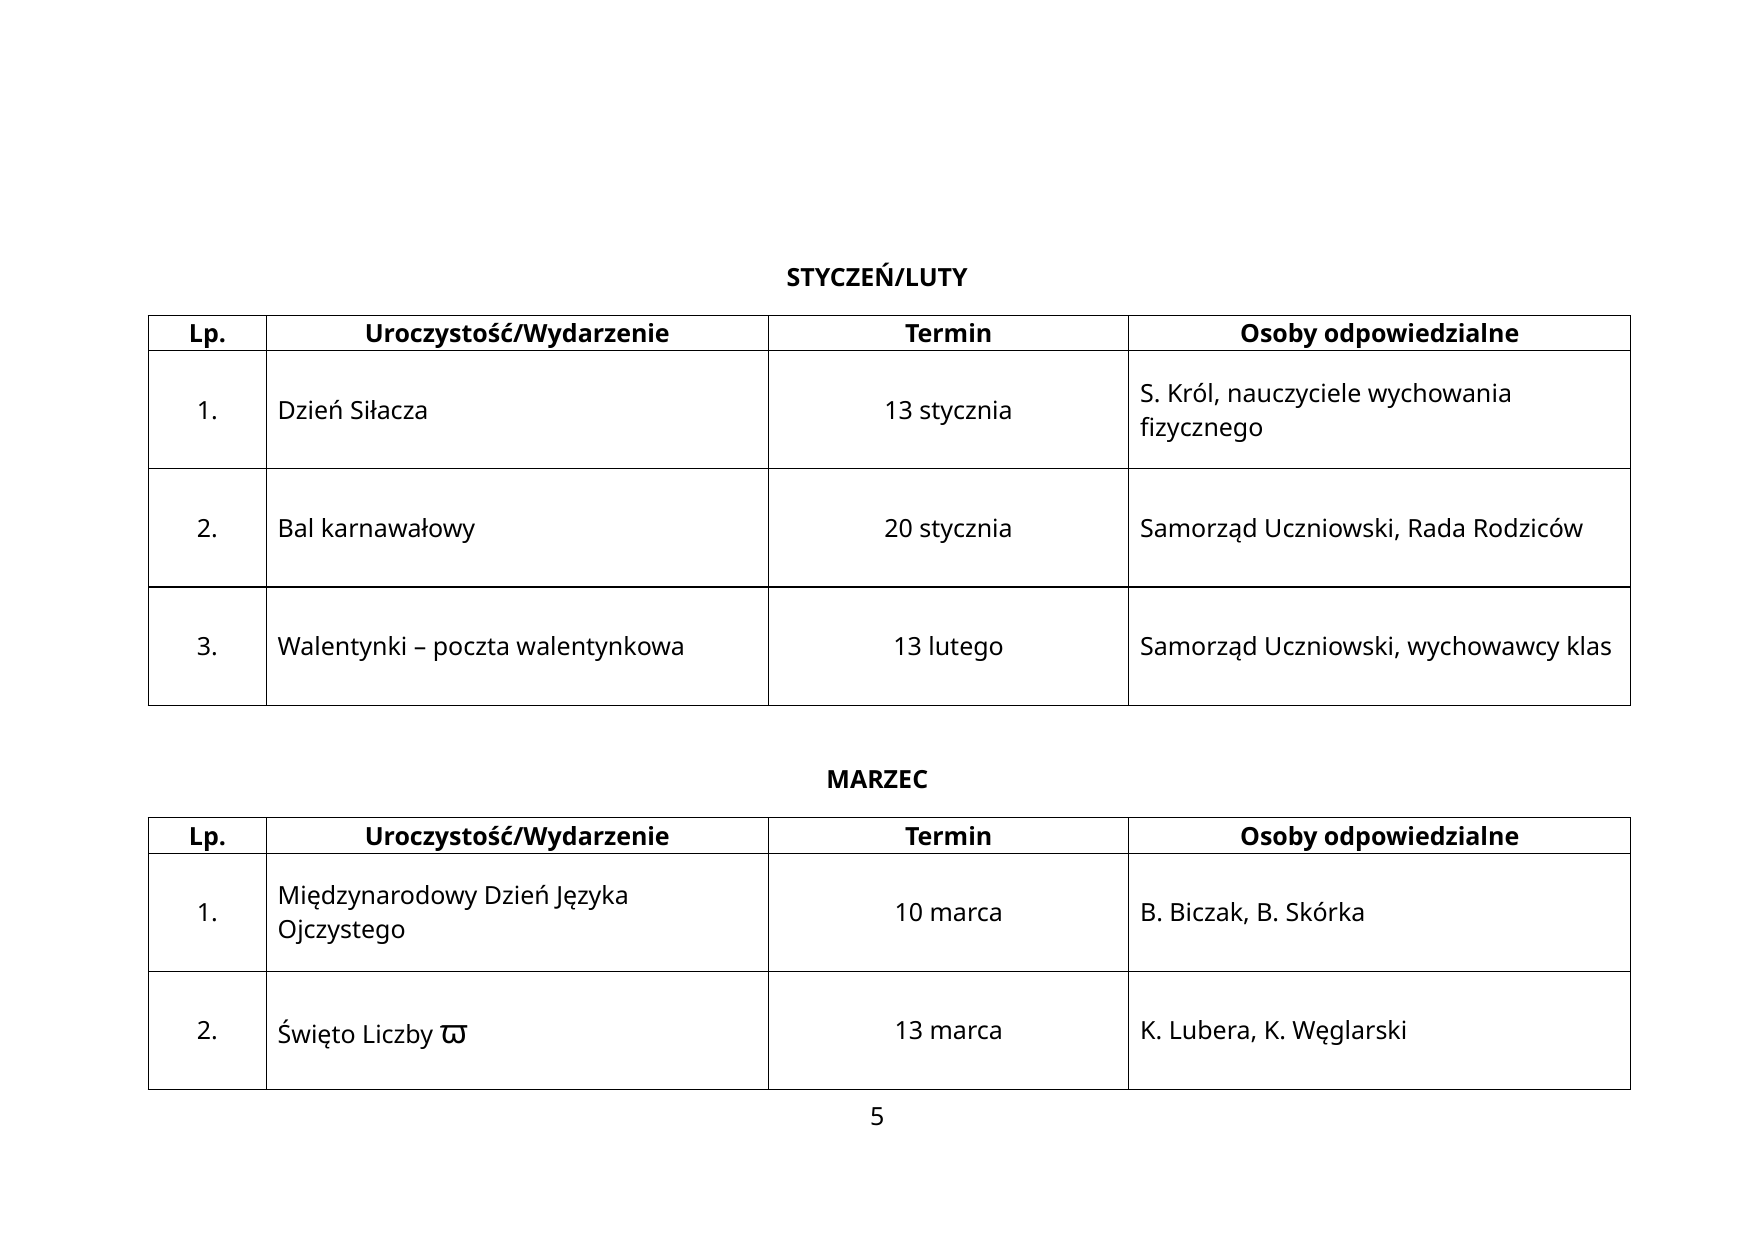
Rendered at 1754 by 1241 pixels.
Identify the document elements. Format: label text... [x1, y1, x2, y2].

table_header Lp. [149, 316, 266, 350]
table_cell 20 stycznia [769, 469, 1128, 586]
table_header Termin [769, 316, 1128, 350]
table_cell Międzynarodowy Dzień Języka Ojczystego [267, 854, 768, 971]
table_cell K. Lubera, K. Węglarski [1129, 972, 1630, 1089]
table_cell Walentynki – poczta walentynkowa [267, 588, 768, 704]
table_header Lp. [149, 818, 266, 852]
table_header Osoby odpowiedzialne [1129, 316, 1630, 350]
table_header Termin [769, 818, 1128, 852]
table_cell 1. [149, 351, 266, 468]
table_cell 13 stycznia [769, 351, 1128, 468]
table_cell 10 marca [769, 854, 1128, 971]
table_cell Święto Liczby ϖ [267, 972, 768, 1089]
table_cell B. Biczak, B. Skórka [1129, 854, 1630, 971]
table_cell S. Król, nauczyciele wychowania fizycznego [1129, 351, 1630, 468]
table_cell Samorząd Uczniowski, Rada Rodziców [1129, 469, 1630, 586]
table_cell 13 lutego [769, 588, 1128, 704]
table_header Osoby odpowiedzialne [1129, 818, 1630, 852]
table_cell 13 marca [769, 972, 1128, 1089]
text STYCZEŃ/LUTY [148, 259, 1606, 293]
table_cell Samorząd Uczniowski, wychowawcy klas [1129, 588, 1630, 704]
table_cell Bal karnawałowy [267, 469, 768, 586]
table_cell 1. [149, 854, 266, 971]
table_header Uroczystość/Wydarzenie [267, 316, 768, 350]
table_cell 2. [149, 972, 266, 1089]
table_header Uroczystość/Wydarzenie [267, 818, 768, 852]
table_cell Dzień Siłacza [267, 351, 768, 468]
text MARZEC [148, 761, 1606, 796]
table_cell 3. [149, 588, 266, 704]
table_cell 2. [149, 469, 266, 586]
